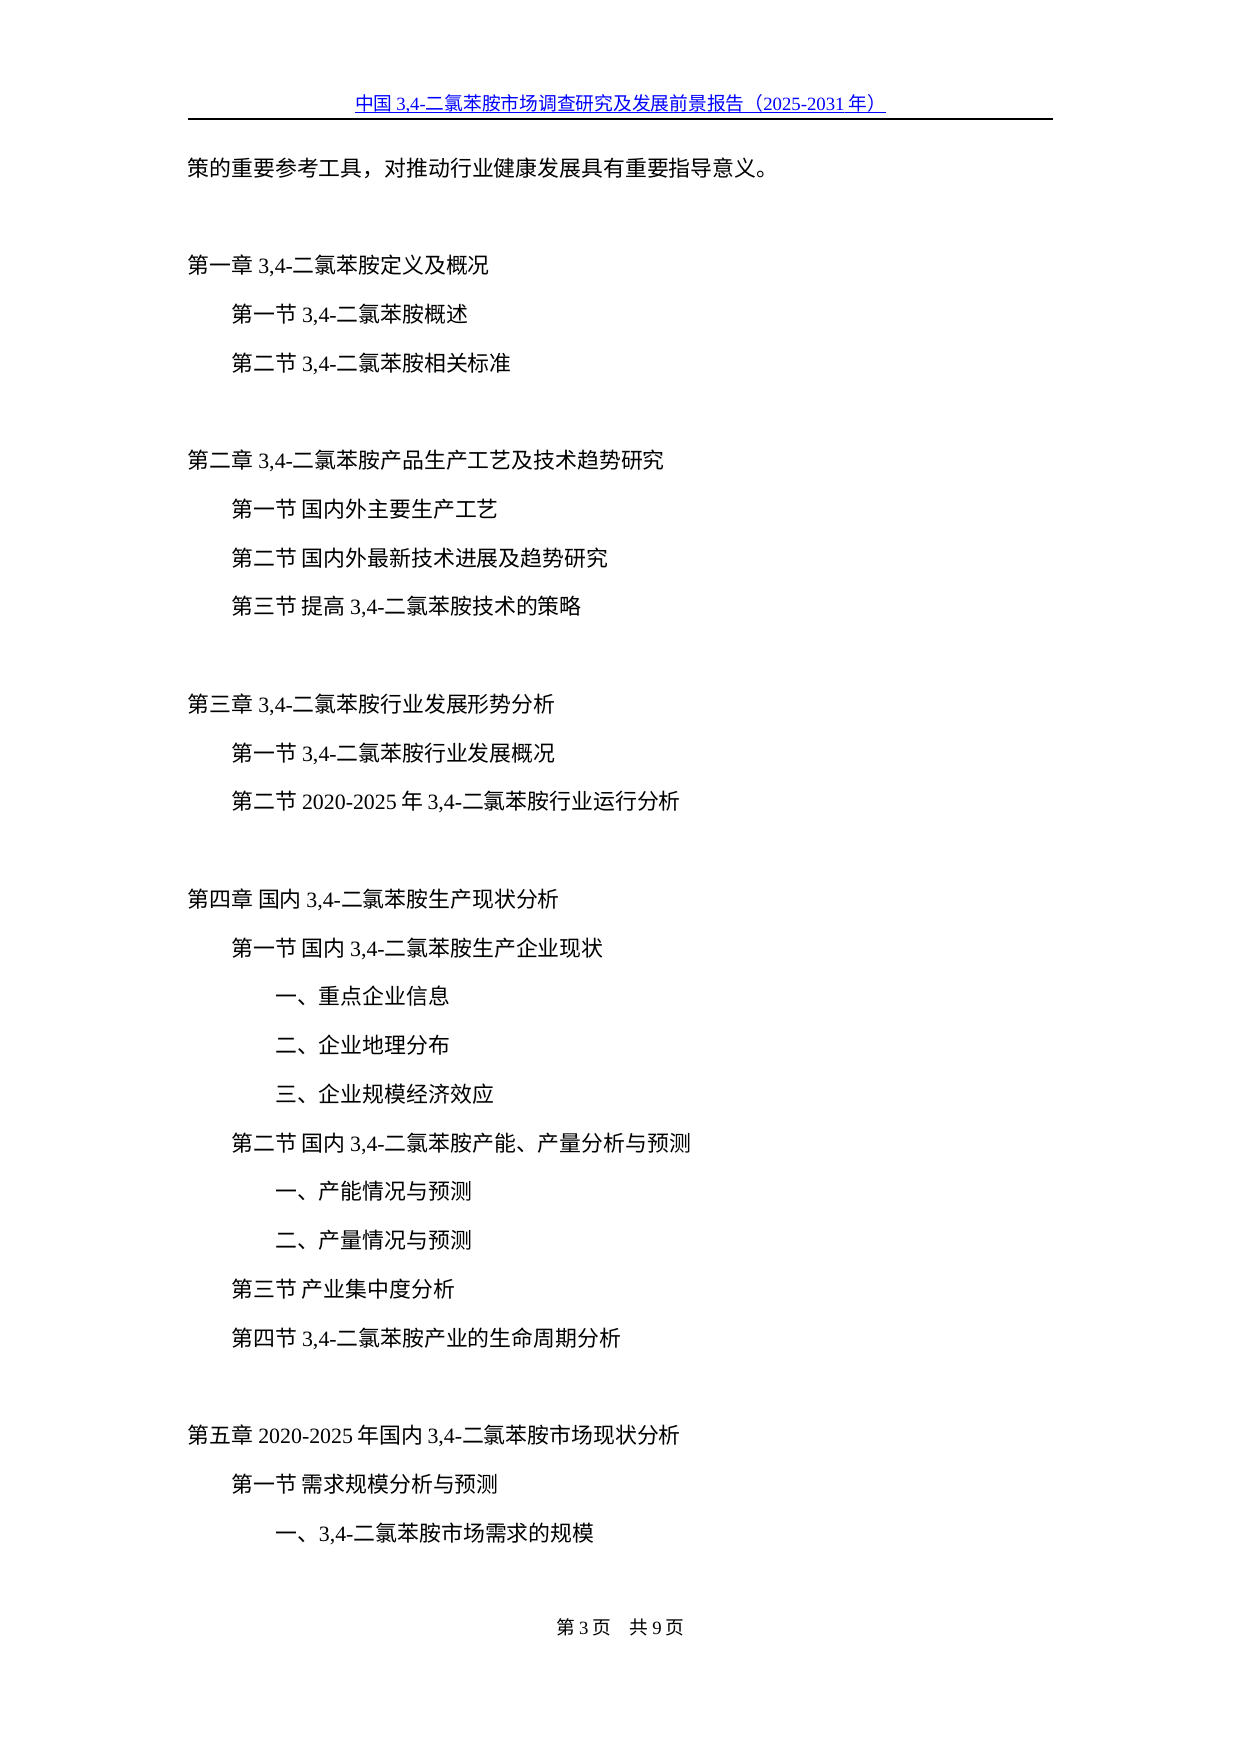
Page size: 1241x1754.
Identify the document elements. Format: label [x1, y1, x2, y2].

text [187, 150, 1053, 1548]
